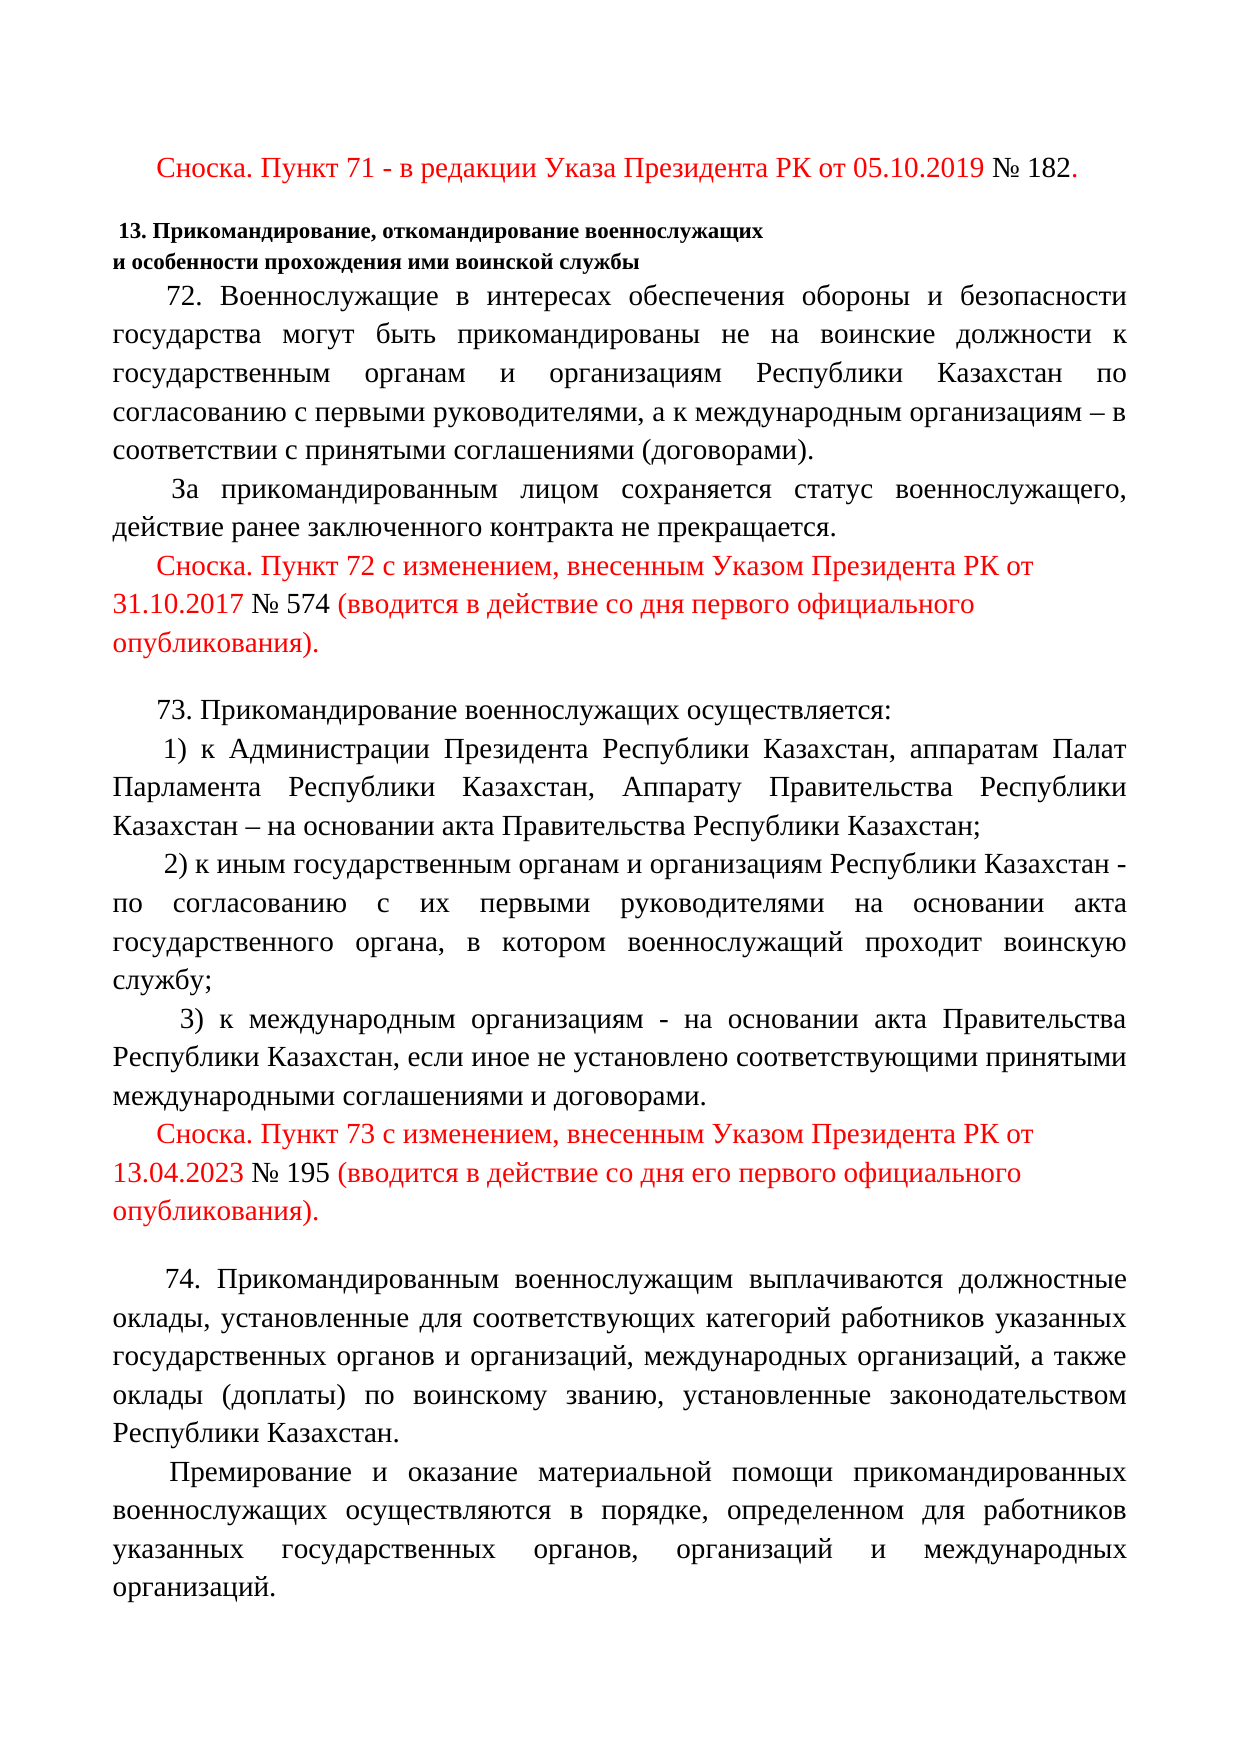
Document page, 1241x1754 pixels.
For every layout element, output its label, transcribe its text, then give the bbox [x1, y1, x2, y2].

text Сноска. Пункт 72 с изменением, внесенным Указом Президента РК от 31.10.2017 № 574 (вводится в действие со дня первого официального опубликования). [112, 548, 1128, 689]
text Сноска. Пункт 73 с изменением, внесенным Указом Президента РК от 13.04.2023 № 195 (вводится в действие со дня его первого официального опубликования). [112, 1116, 1128, 1257]
text 2) к иным государственным органам и организациям Республики Казахстан - по согласованию с их первыми руководителями на основании акта государственного органа, в котором военнослужащий проходит воинскую службу; [112, 847, 1128, 996]
text 13. Прикомандирование, откомандирование военнослужащих и особенности прохождения ими воинской службы [112, 218, 1128, 274]
text 3) к международным организациям - на основании акта Правительства Республики Казахстан, если иное не установлено соответствующими принятыми международными соглашениями и договорами. [112, 1001, 1128, 1111]
text Премирование и оказание материальной помощи прикомандированных военнослужащих осуществляются в порядке, определенном для работников указанных государственных органов, организаций и международных организаций. [112, 1454, 1128, 1603]
text 1) к Администрации Президента Республики Казахстан, аппаратам Палат Парламента Республики Казахстан, Аппарату Правительства Республики Казахстан – на основании акта Правительства Республики Казахстан; [112, 731, 1128, 842]
text 74. Прикомандированным военнослужащим выплачиваются должностные оклады, установленные для соответствующих категорий работников указанных государственных органов и организаций, международных организаций, а также оклады (доплаты) по воинскому званию, установленные законодательством Республики Казахстан. [112, 1261, 1128, 1449]
text Сноска. Пункт 71 - в редакции Указа Президента РК от 05.10.2019 № 182. [112, 150, 1128, 214]
text 73. Прикомандирование военнослужащих осуществляется: [112, 692, 1128, 726]
text 72. Военнослужащие в интересах обеспечения обороны и безопасности государства могут быть прикомандированы не на воинские должности к государственным органам и организациям Республики Казахстан по согласованию с первыми руководителями, а к международным организациям – в соответствии с принятыми соглашениями (договорами). [112, 278, 1128, 466]
text За прикомандированным лицом сохраняется статус военнослужащего, действие ранее заключенного контракта не прекращается. [112, 471, 1128, 543]
